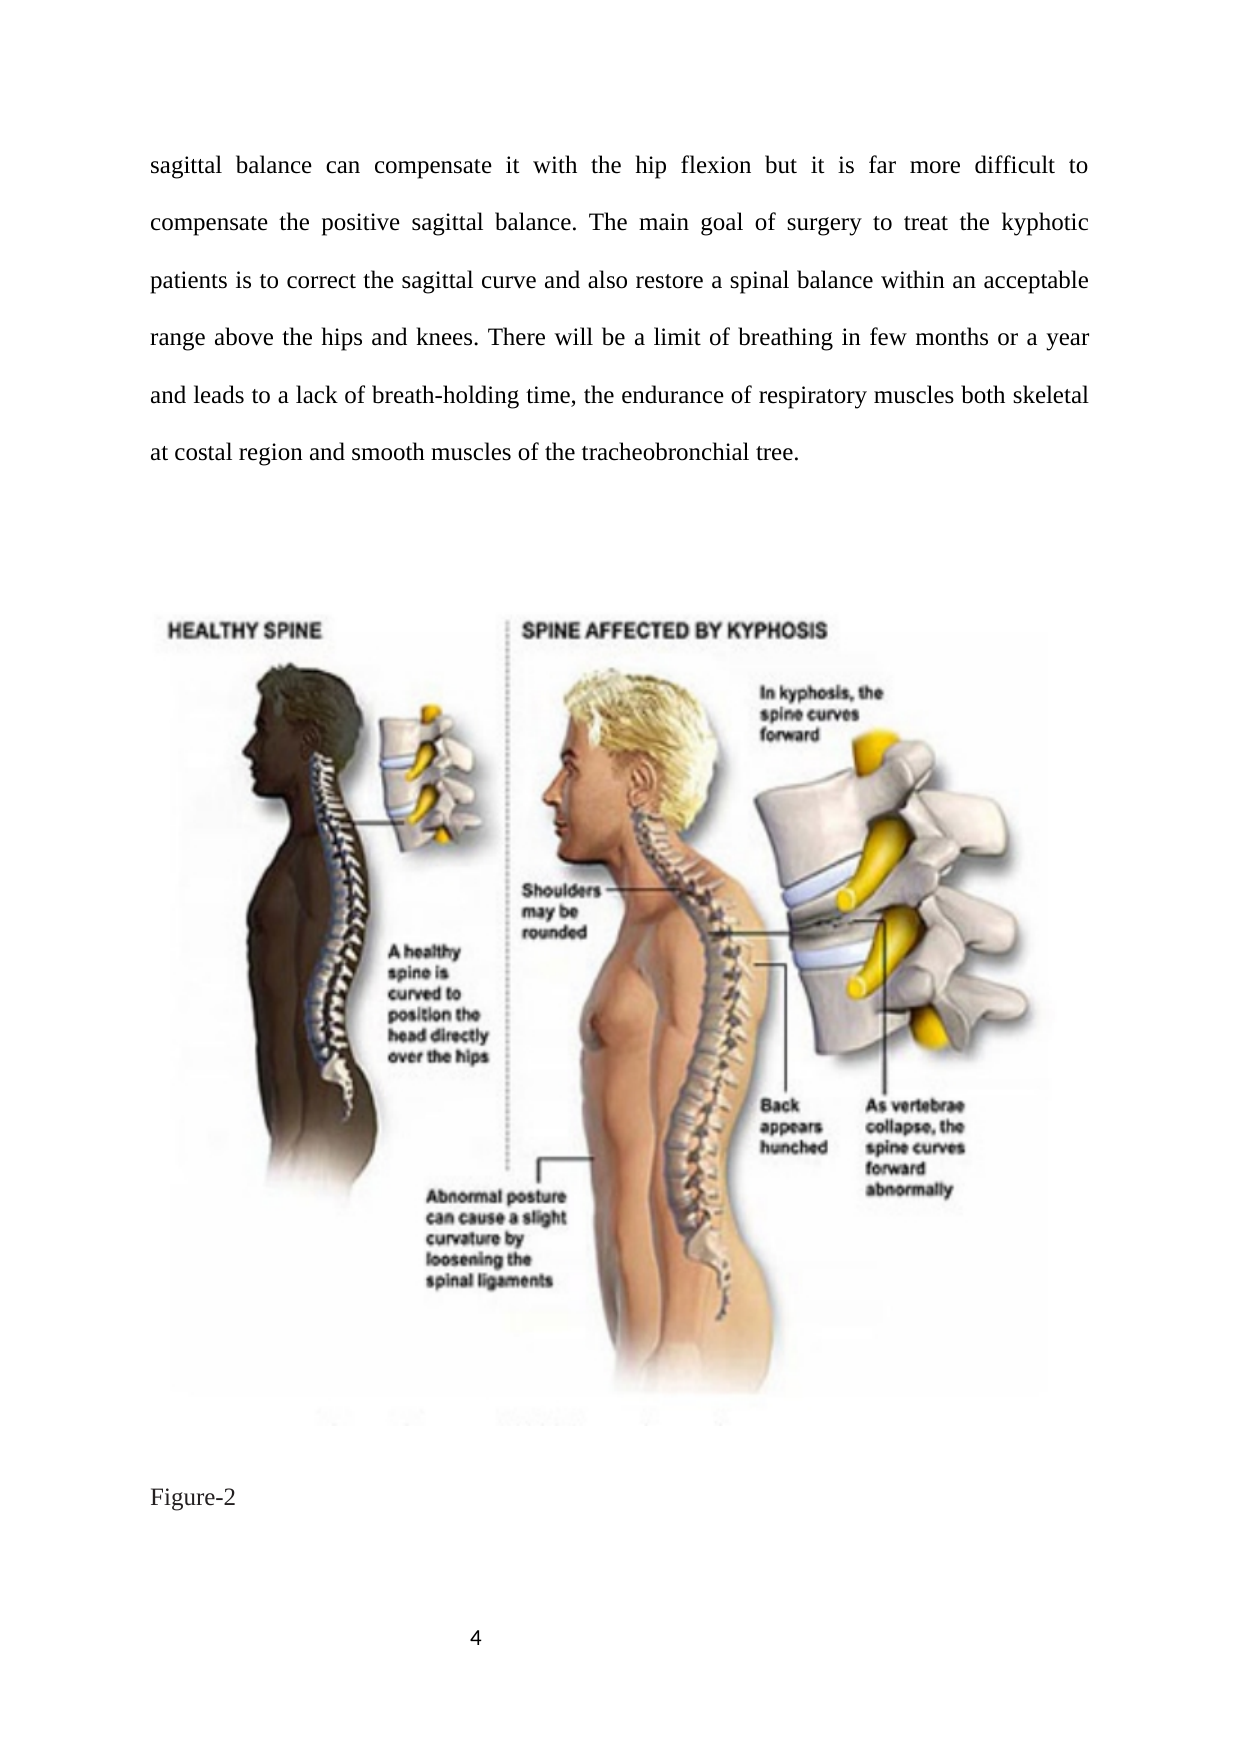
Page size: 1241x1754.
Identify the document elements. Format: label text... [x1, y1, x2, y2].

picture [150, 610, 1061, 1426]
text Figure-2 [150, 1482, 1090, 1511]
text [150, 150, 1090, 466]
